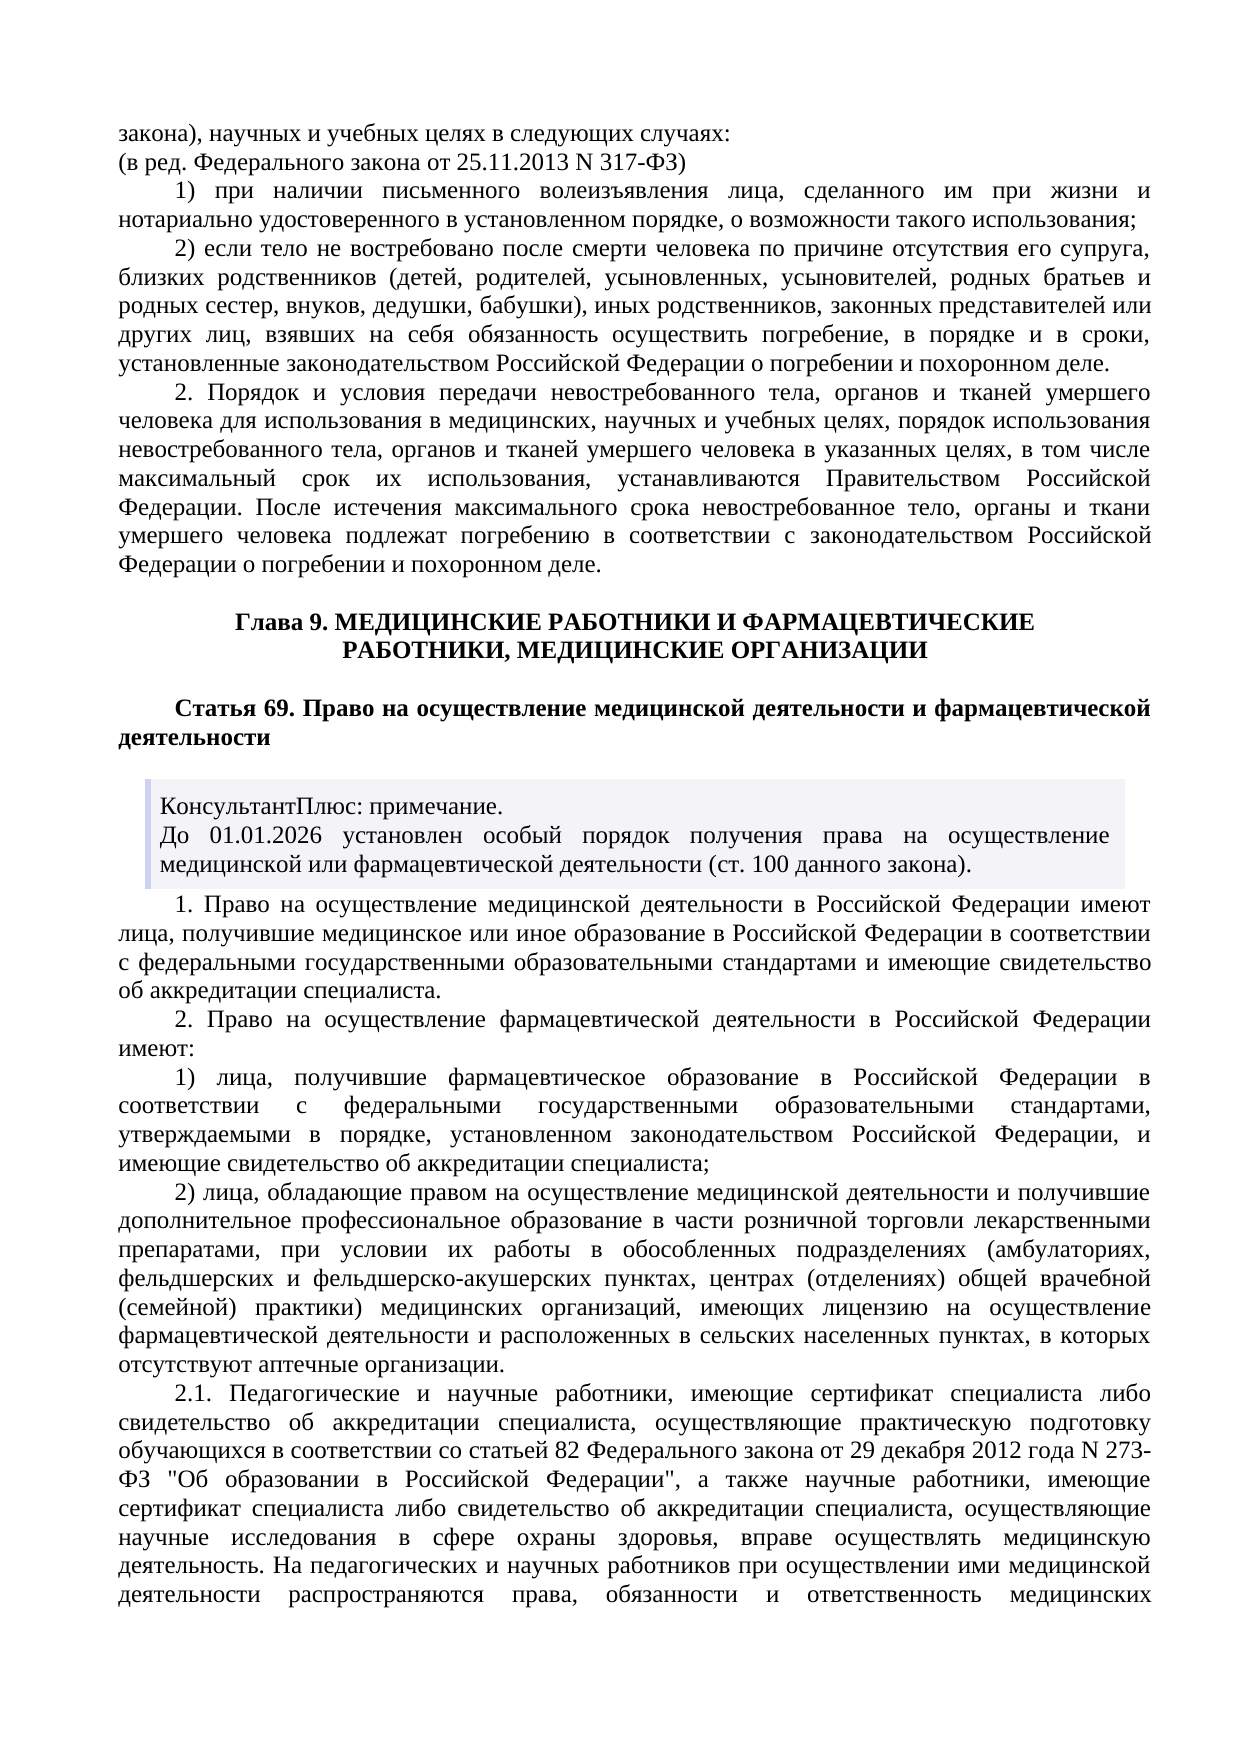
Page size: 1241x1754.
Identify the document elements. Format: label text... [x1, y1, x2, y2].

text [118, 118, 1152, 147]
text 2. Право на осуществление фармацевтической деятельности в Российской Федерации имеют: [118, 1004, 1152, 1062]
text 2) лица, обладающие правом на осуществление медицинской деятельности и получившие дополнительное профессиональное образование в части розничной торговли лекарственными препаратами, при условии их работы в обособленных подразделениях (амбулаториях, фельдшерских и фельдшерско-акушерских пунктах, центрах (отделениях) общей врачебной (семейной) практики) медицинских организаций, имеющих лицензию на осуществление фармацевтической деятельности и расположенных в сельских населенных пунктах, в которых отсутствуют аптечные организации. [118, 1177, 1152, 1378]
text 1. Право на осуществление медицинской деятельности в Российской Федерации имеют лица, получившие медицинское или иное образование в Российской Федерации в соответствии с федеральными государственными образовательными стандартами и имеющие свидетельство об аккредитации специалиста. [118, 889, 1152, 1004]
table_header КонсультантПлюс: примечание. До 01.01.2026 установлен особый порядок получения права на осуществление медицинской или фармацевтической деятельности (ст. 100 данного закона). [151, 779, 1119, 889]
text 2) если тело не востребовано после смерти человека по причине отсутствия его супруга, близких родственников (детей, родителей, усыновленных, усыновителей, родных братьев и родных сестер, внуков, дедушки, бабушки), иных родственников, законных представителей или других лиц, взявших на себя обязанность осуществить погребение, в порядке и в сроки, установленные законодательством Российской Федерации о погребении и похоронном деле. [118, 233, 1152, 377]
text 2. Порядок и условия передачи невостребованного тела, органов и тканей умершего человека для использования в медицинских, научных и учебных целях, порядок использования невостребованного тела, органов и тканей умершего человека в указанных целях, в том числе максимальный срок их использования, устанавливаются Правительством Российской Федерации. После истечения максимального срока невостребованное тело, органы и ткани умершего человека подлежат погребению в соответствии с законодательством Российской Федерации о погребении и похоронном деле. [118, 377, 1152, 578]
text 1) лица, получившие фармацевтическое образование в Российской Федерации в соответствии с федеральными государственными образовательными стандартами, утверждаемыми в порядке, установленном законодательством Российской Федерации, и имеющие свидетельство об аккредитации специалиста; [118, 1062, 1152, 1177]
title Глава 9. МЕДИЦИНСКИЕ РАБОТНИКИ И ФАРМАЦЕВТИЧЕСКИЕ [118, 607, 1152, 636]
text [118, 1378, 1152, 1608]
title РАБОТНИКИ, МЕДИЦИНСКИЕ ОРГАНИЗАЦИИ [118, 636, 1152, 664]
text 1) при наличии письменного волеизъявления лица, сделанного им при жизни и нотариально удостоверенного в установленном порядке, о возможности такого использования; [118, 176, 1152, 233]
title Статья 69. Право на осуществление медицинской деятельности и фармацевтической деятельности [118, 693, 1152, 751]
text (в ред. Федерального закона от 25.11.2013 N 317-ФЗ) [118, 147, 1152, 176]
